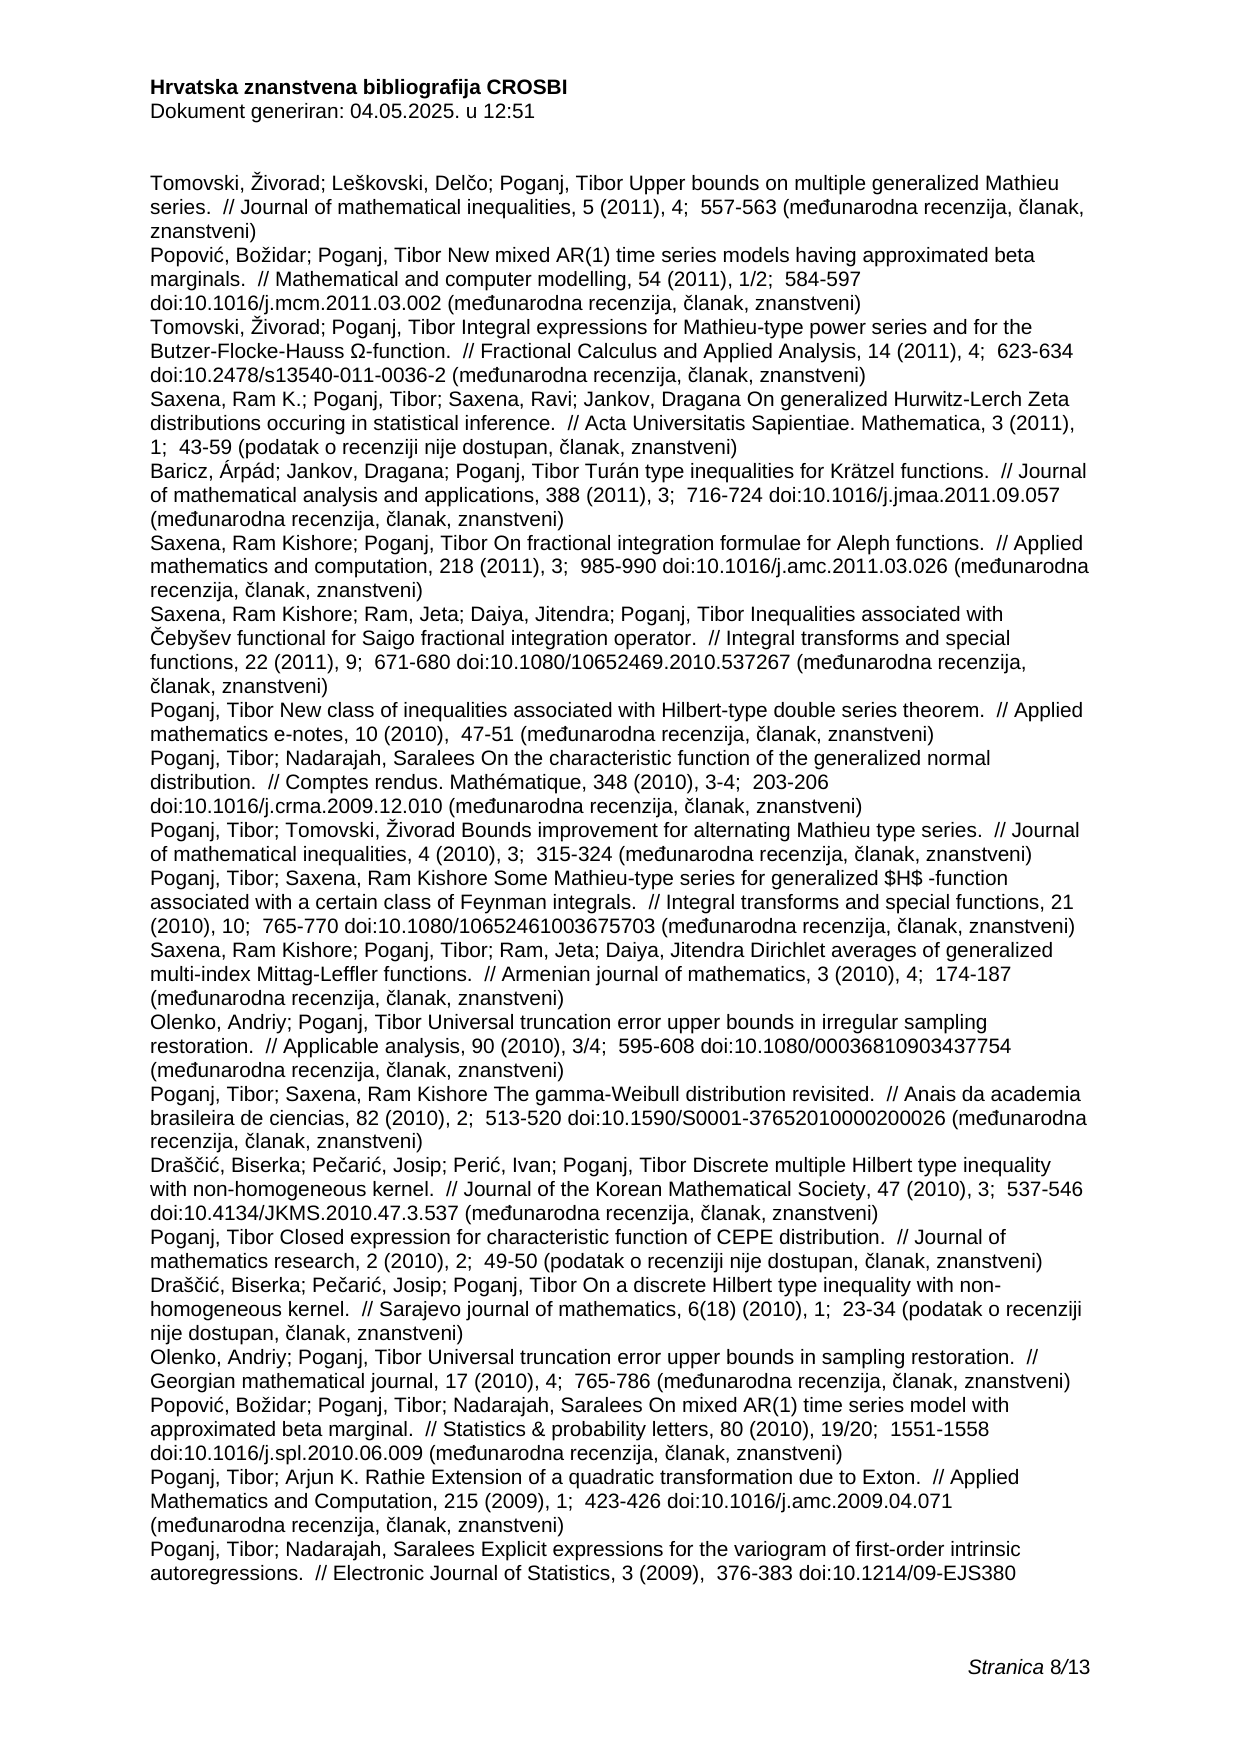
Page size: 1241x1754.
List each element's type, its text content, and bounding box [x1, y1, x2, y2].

text Tomovski, Živorad; Leškovski, Delčo; Poganj, Tibor [150, 171, 1090, 243]
text Saxena, Ram Kishore; Poganj, Tibor [150, 530, 1090, 602]
text Draščić, Biserka; Pečarić, Josip; Poganj, Tibor [150, 1273, 1090, 1345]
text Tomovski, Živorad; Poganj, Tibor [150, 315, 1090, 387]
text Saxena, Ram Kishore; Poganj, Tibor; Ram, Jeta; Daiya, Jitendra [150, 938, 1090, 1009]
text Poganj, Tibor [150, 1225, 1090, 1273]
text Olenko, Andriy; Poganj, Tibor [150, 1009, 1090, 1081]
text Popović, Božidar; Poganj, Tibor; Nadarajah, Saralees [150, 1393, 1090, 1465]
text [150, 1537, 1090, 1584]
text Poganj, Tibor; Saxena, Ram Kishore [150, 1081, 1090, 1153]
text Poganj, Tibor; Nadarajah, Saralees [150, 746, 1090, 818]
text Poganj, Tibor; Tomovski, Živorad [150, 818, 1090, 866]
text Poganj, Tibor; Saxena, Ram Kishore [150, 866, 1090, 938]
text Saxena, Ram K.; Poganj, Tibor; Saxena, Ravi; Jankov, Dragana [150, 387, 1090, 458]
text Baricz, Árpád; Jankov, Dragana; Poganj, Tibor [150, 458, 1090, 530]
text Olenko, Andriy; Poganj, Tibor [150, 1345, 1090, 1393]
text Poganj, Tibor; Arjun K. Rathie [150, 1465, 1090, 1537]
text Saxena, Ram Kishore; Ram, Jeta; Daiya, Jitendra; Poganj, Tibor [150, 602, 1090, 698]
text Poganj, Tibor [150, 698, 1090, 746]
text Draščić, Biserka; Pečarić, Josip; Perić, Ivan; Poganj, Tibor [150, 1153, 1090, 1225]
text Popović, Božidar; Poganj, Tibor [150, 243, 1090, 315]
